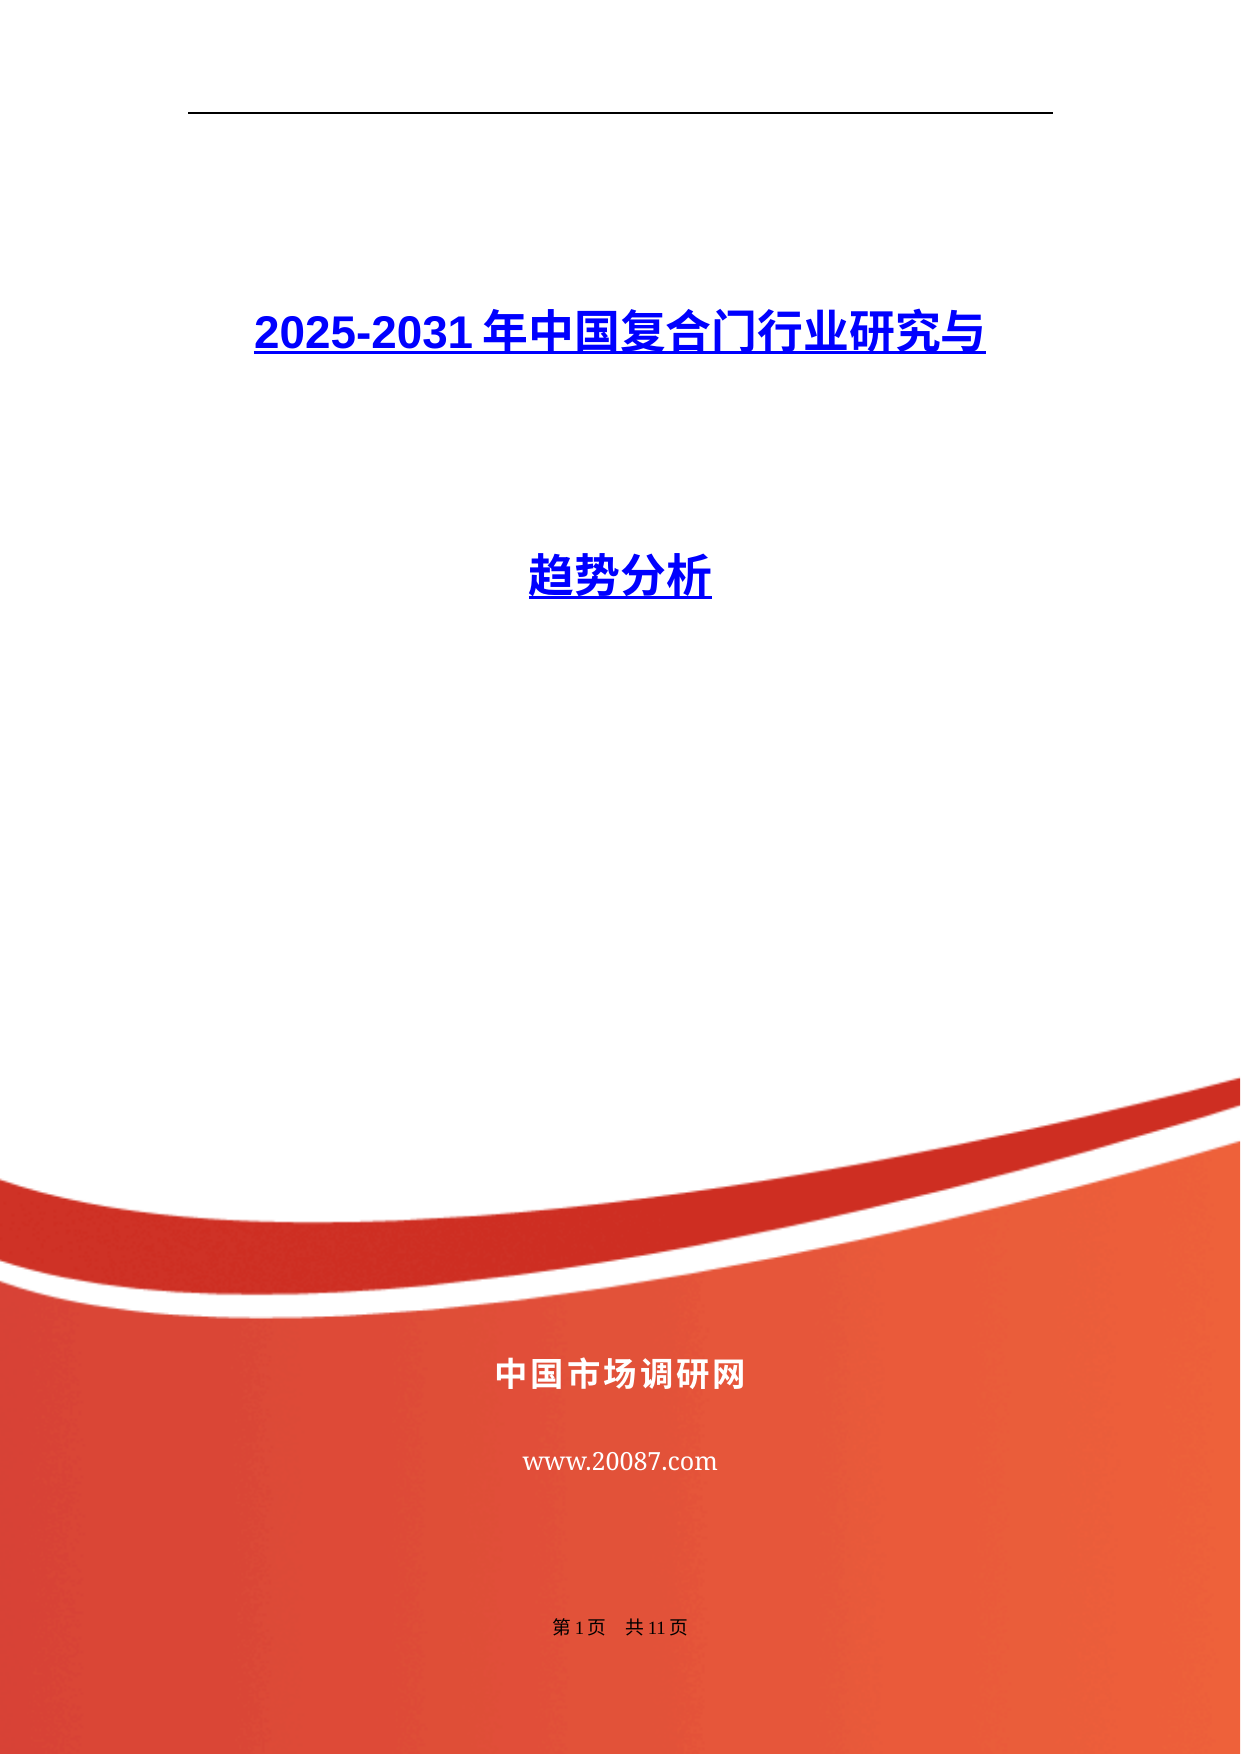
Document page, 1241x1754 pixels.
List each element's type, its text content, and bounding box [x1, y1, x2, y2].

table_header 2025-2031年中国复合门行业研究与趋势分析 [188, 207, 1053, 773]
picture [0, 1006, 1241, 1754]
subtitle 中国市场调研网 [187, 1339, 1053, 1404]
text www.20087.com [187, 1428, 1053, 1493]
